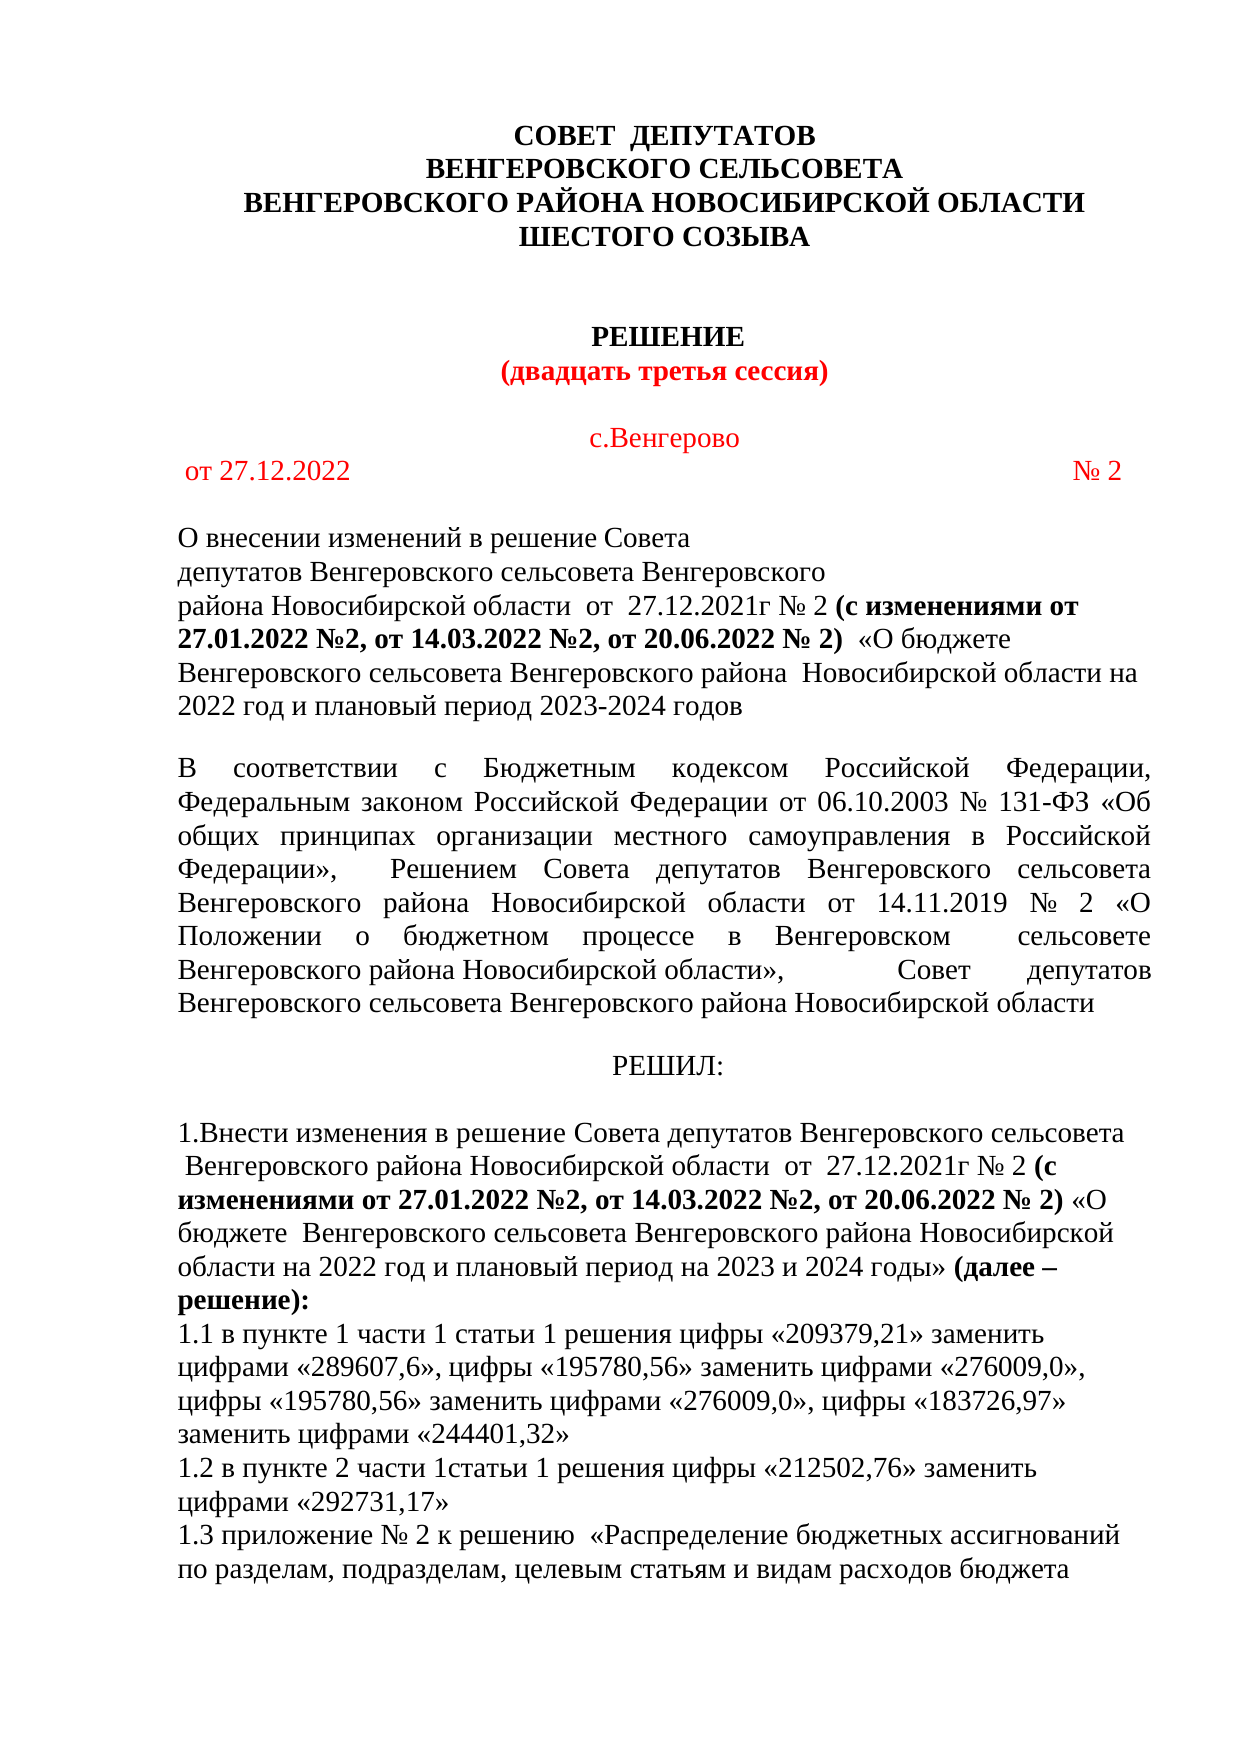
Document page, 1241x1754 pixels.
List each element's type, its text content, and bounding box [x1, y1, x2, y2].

text В соответствии с Бюджетным кодексом Российской Федерации, Федеральным законом Российской Федерации от 06.10.2003 № 131-ФЗ «Об общих принципах организации местного самоуправления в Российской Федерации», Решением Совета депутатов Венгеровского сельсовета Венгеровского района Новосибирской области от 14.11.2019 № 2 «О Положении о бюджетном процессе в Венгеровском сельсовете Венгеровского района Новосибирской области», Совет депутатов Венгеровского сельсовета Венгеровского района Новосибирской области [177, 751, 1152, 1019]
text депутатов Венгеровского сельсовета Венгеровского [177, 554, 1152, 588]
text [177, 1517, 1152, 1584]
text от 27.12.2022 № 2 [177, 453, 1152, 487]
text Венгеровского района Новосибирской области от 27.12.2021г № 2 (с изменениями от 27.01.2022 №2, от 14.03.2022 №2, от 20.06.2022 № 2) «О бюджете Венгеровского сельсовета Венгеровского района Новосибирской области на 2022 год и плановый период на 2023 и 2024 годы» (далее – решение): [177, 1148, 1152, 1316]
text 1.Внести изменения в решение Совета депутатов Венгеровского сельсовета [177, 1115, 1152, 1148]
text 1.2 в пункте 2 части 1статьи 1 решения цифры «212502,76» заменить цифрами «292731,17» [177, 1450, 1152, 1517]
text О внесении изменений в решение Совета [177, 521, 1152, 554]
text РЕШЕНИЕ [177, 319, 1152, 353]
text СОВЕТ ДЕПУТАТОВ [177, 118, 1152, 152]
text 1.1 в пункте 1 части 1 статьи 1 решения цифры «209379,21» заменить цифрами «289607,6», цифры «195780,56» заменить цифрами «276009,0», цифры «195780,56» заменить цифрами «276009,0», цифры «183726,97» заменить цифрами «244401,32» [177, 1316, 1152, 1450]
text ВЕНГЕРОВСКОГО РАЙОНА НОВОСИБИРСКОЙ ОБЛАСТИ [177, 185, 1152, 219]
text РЕШИЛ: [177, 1048, 1152, 1081]
text ШЕСТОГО СОЗЫВА [177, 219, 1152, 252]
text (двадцать третья сессия) [177, 353, 1152, 386]
text района Новосибирской области от 27.12.2021г № 2 (с изменениями от 27.01.2022 №2, от 14.03.2022 №2, от 20.06.2022 № 2) «О бюджете Венгеровского сельсовета Венгеровского района Новосибирской области на 2022 год и плановый период 2023-2024 годов [177, 588, 1152, 722]
text ВЕНГЕРОВСКОГО СЕЛЬСОВЕТА [177, 152, 1152, 185]
text с.Венгерово [177, 420, 1152, 453]
